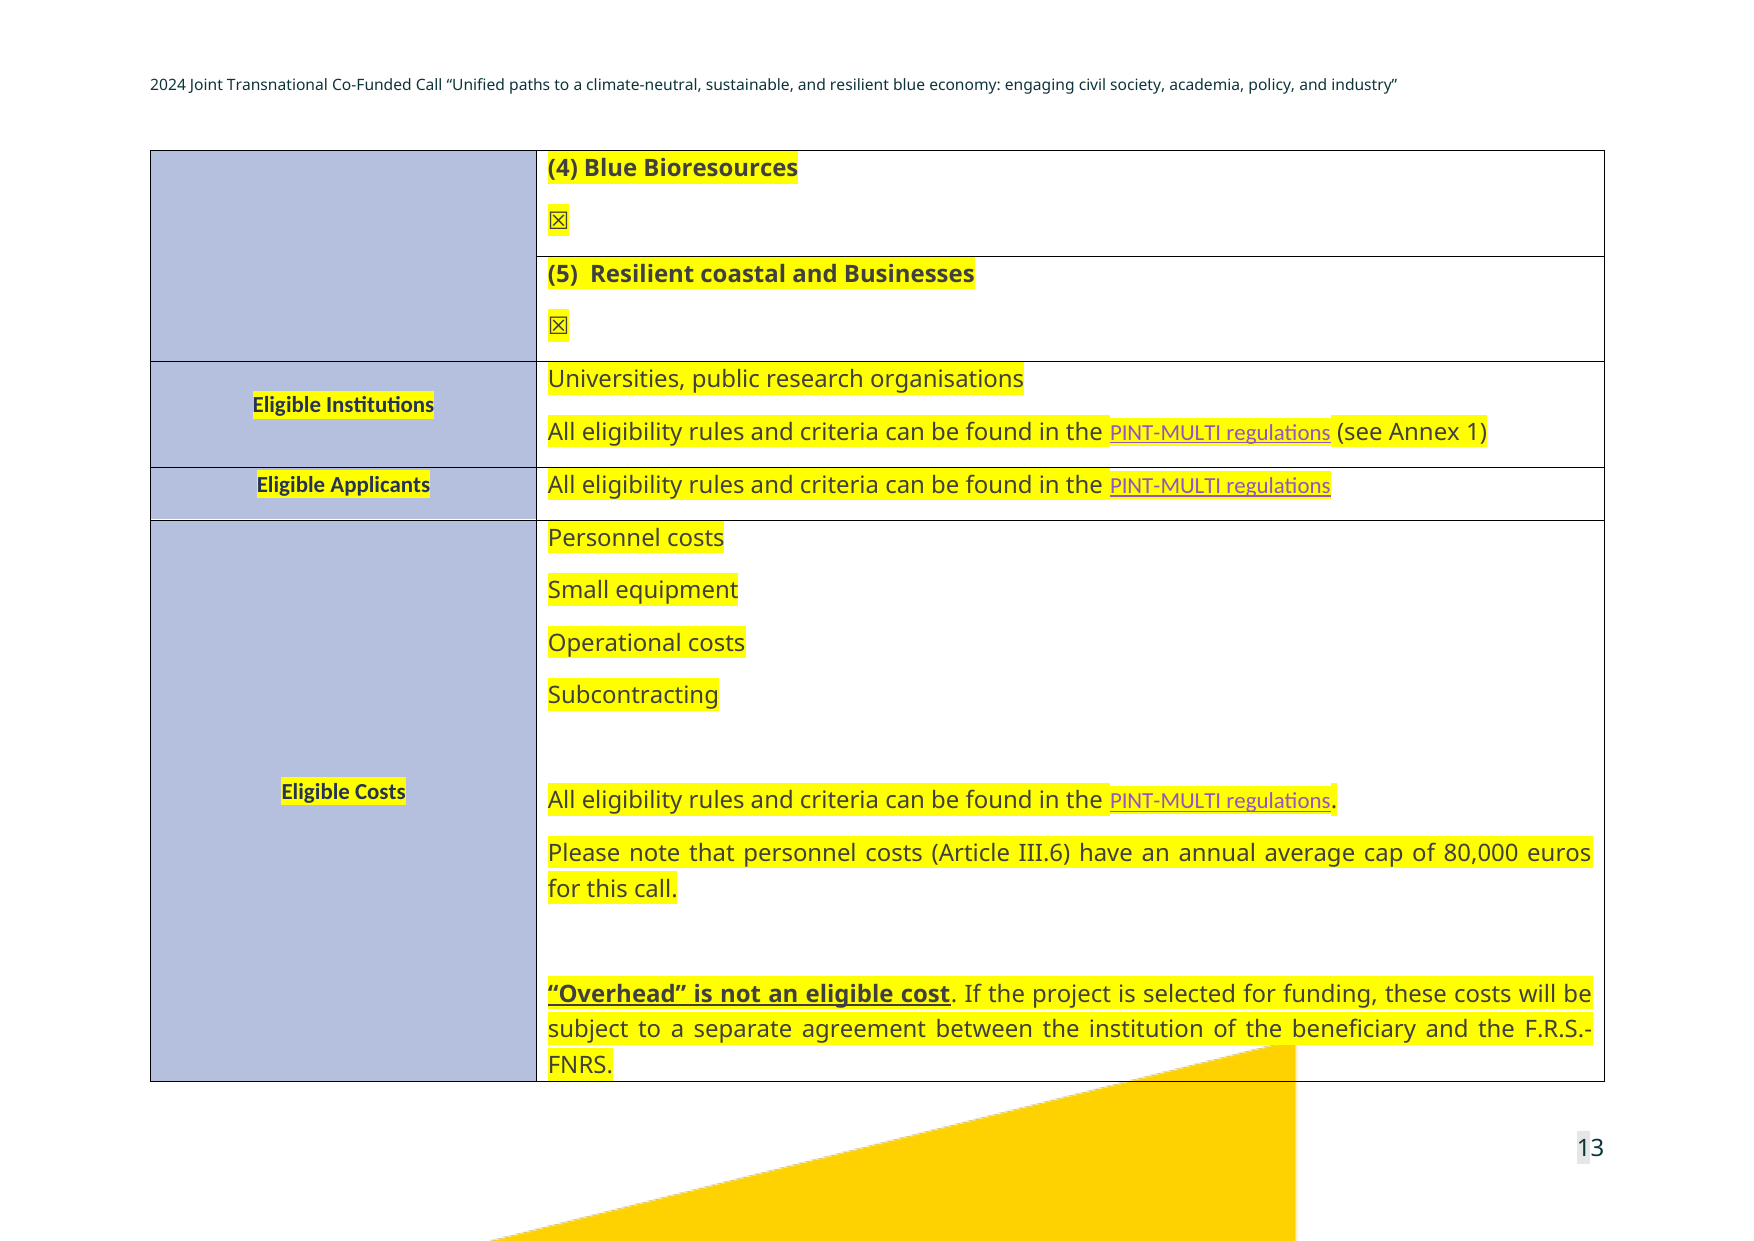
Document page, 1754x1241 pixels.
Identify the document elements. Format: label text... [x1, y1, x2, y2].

table_cell Universities, public research organisations All eligibility rules and criteria can be found in the PINT-MULTI regulations (see Annex 1) [537, 362, 1604, 467]
table_cell All eligibility rules and criteria can be found in the PINT-MULTI regulations [537, 468, 1604, 519]
table_cell Eligible Applicants [151, 468, 536, 519]
table_cell Eligible Institutions [151, 362, 536, 467]
table_cell (4) Blue Bioresources [537, 151, 1604, 256]
table_cell (5) Resilient coastal and Businesses [537, 257, 1604, 361]
picture [387, 1082, 1321, 1241]
table_cell Personnel costs Small equipment Operational costs Subcontracting All eligibility rules and criteria can be found in the PINT-MULTI regulations. Please note that personnel costs (Article III.6) have an annual average cap of 80,000 euros for this call. “Overhead” is not an eligible cost. If the project is selected for funding, these costs will be subject to a separate agreement between the institution of the beneficiary and the F.R.S.-FNRS. [537, 521, 1604, 1081]
table_cell Eligible Costs [151, 521, 536, 1081]
